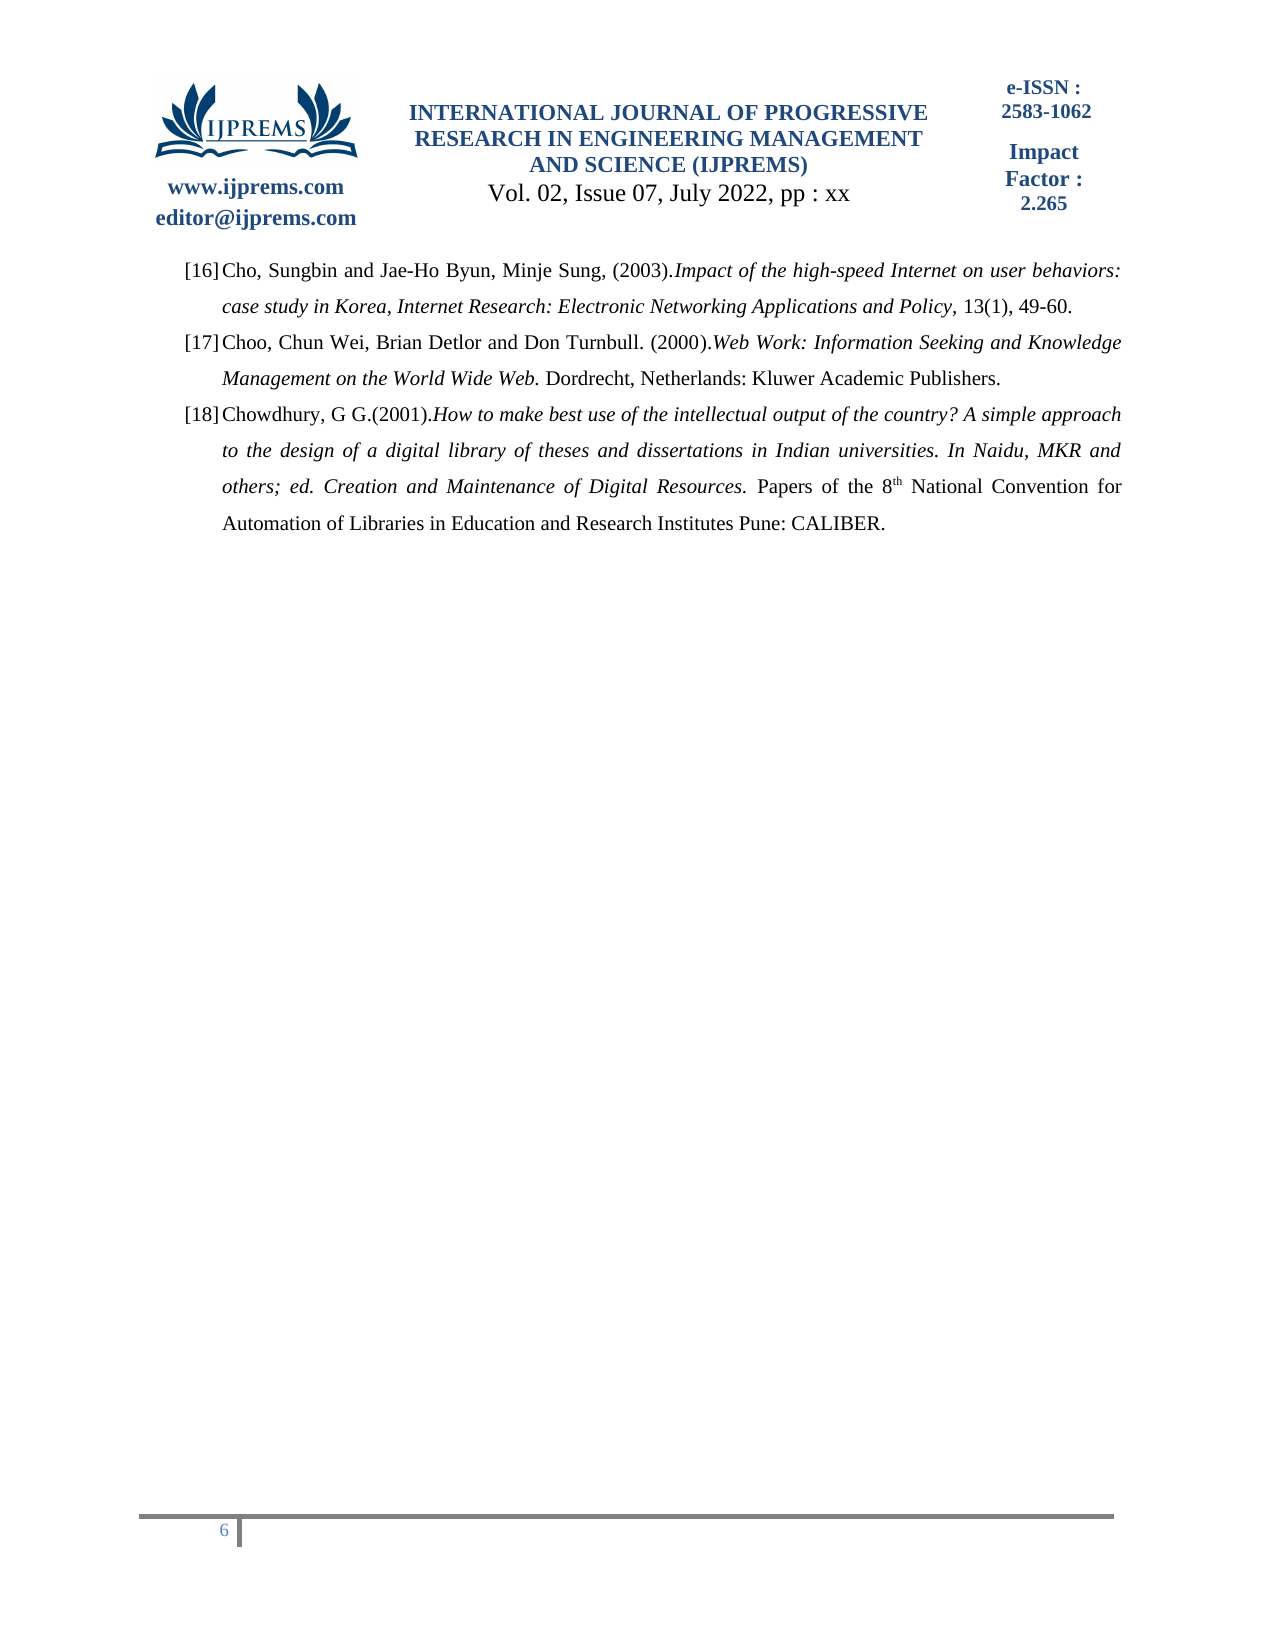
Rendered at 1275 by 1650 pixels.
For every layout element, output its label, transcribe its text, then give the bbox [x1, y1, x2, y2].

list Chowdhury, G G.(2001).How to make best use of the intellectual output of the country? A simple approach to the design of a digital library of theses and dissertations in Indian universities. In Naidu, MKR and others; ed. Creation and Maintenance of Digital Resources. Papers of the 8th National Convention for Automation of Libraries in Education and Research Institutes Pune: CALIBER. [184, 402, 1122, 534]
picture [153, 77, 359, 167]
list Cho, Sungbin and Jae-Ho Byun, Minje Sung, (2003).Impact of the high-speed Internet on user behaviors: case study in Korea, Internet Research: Electronic Networking Applications and Policy, 13(1), 49-60. [184, 258, 1122, 318]
list Choo, Chun Wei, Brian Detlor and Don Turnbull. (2000).Web Work: Information Seeking and Knowledge Management on the World Wide Web. Dordrecht, Netherlands: Kluwer Academic Publishers. [184, 330, 1122, 390]
